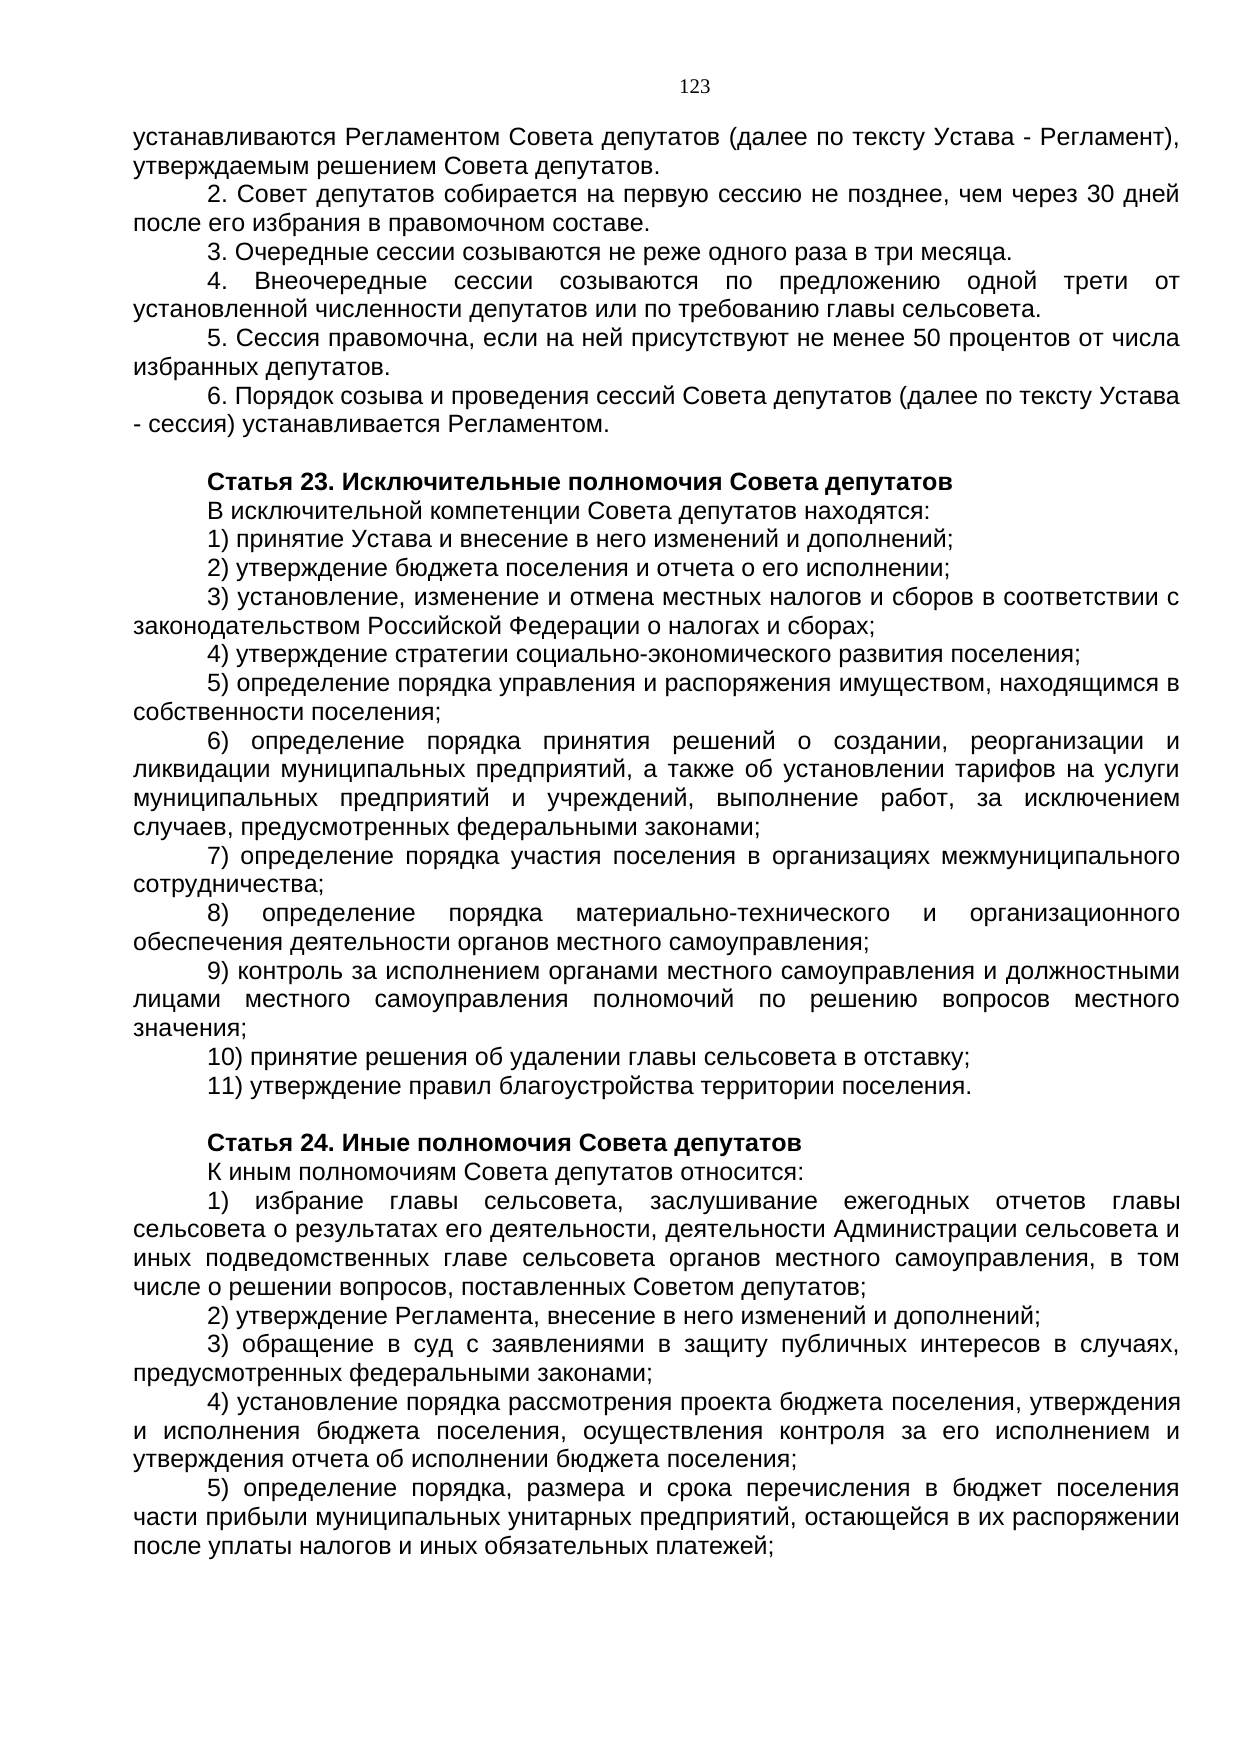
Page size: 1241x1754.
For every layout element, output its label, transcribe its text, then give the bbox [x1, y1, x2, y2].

text 5) определение порядка, размера и срока перечисления в бюджет поселения части прибыли муниципальных унитарных предприятий, остающейся в их распоряжении после уплаты налогов и иных обязательных платежей; [133, 1473, 1181, 1559]
text К иным полномочиям Совета депутатов относится: [133, 1157, 1181, 1186]
subtitle Статья 23. Исключительные полномочия Совета депутатов [133, 467, 1181, 496]
text 2. Совет депутатов собирается на первую сессию не позднее, чем через 30 дней после его избрания в правомочном составе. [133, 179, 1181, 237]
text 11) утверждение правил благоустройства территории поселения. [133, 1071, 1181, 1099]
text 2) утверждение бюджета поселения и отчета о его исполнении; [133, 553, 1181, 582]
text 5. Сессия правомочна, если на ней присутствуют не менее 50 процентов от числа избранных депутатов. [133, 323, 1181, 381]
text 1) избрание главы сельсовета, заслушивание ежегодных отчетов главы сельсовета о результатах его деятельности, деятельности Администрации сельсовета и иных подведомственных главе сельсовета органов местного самоуправления, в том числе о решении вопросов, поставленных Советом депутатов; [133, 1186, 1181, 1301]
text 3) обращение в суд с заявлениями в защиту публичных интересов в случаях, предусмотренных федеральными законами; [133, 1329, 1181, 1387]
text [133, 122, 1181, 179]
text 8) определение порядка материально-технического и организационного обеспечения деятельности органов местного самоуправления; [133, 898, 1181, 956]
text 10) принятие решения об удалении главы сельсовета в отставку; [133, 1042, 1181, 1071]
text 7) определение порядка участия поселения в организациях межмуниципального сотрудничества; [133, 841, 1181, 898]
text 5) определение порядка управления и распоряжения имуществом, находящимся в собственности поселения; [133, 668, 1181, 726]
text 2) утверждение Регламента, внесение в него изменений и дополнений; [133, 1301, 1181, 1329]
text 1) принятие Устава и внесение в него изменений и дополнений; [133, 524, 1181, 553]
text 4. Внеочередные сессии созываются по предложению одной трети от установленной численности депутатов или по требованию главы сельсовета. [133, 266, 1181, 323]
text 6. Порядок созыва и проведения сессий Совета депутатов (далее по тексту Устава - сессия) устанавливается Регламентом. [133, 381, 1181, 438]
text 4) установление порядка рассмотрения проекта бюджета поселения, утверждения и исполнения бюджета поселения, осуществления контроля за его исполнением и утверждения отчета об исполнении бюджета поселения; [133, 1387, 1181, 1473]
subtitle Статья 24. Иные полномочия Совета депутатов [133, 1128, 1181, 1157]
text 9) контроль за исполнением органами местного самоуправления и должностными лицами местного самоуправления полномочий по решению вопросов местного значения; [133, 956, 1181, 1042]
text 3) установление, изменение и отмена местных налогов и сборов в соответствии с законодательством Российской Федерации о налогах и сборах; [133, 582, 1181, 639]
text 6) определение порядка принятия решений о создании, реорганизации и ликвидации муниципальных предприятий, а также об установлении тарифов на услуги муниципальных предприятий и учреждений, выполнение работ, за исключением случаев, предусмотренных федеральными законами; [133, 726, 1181, 841]
text В исключительной компетенции Совета депутатов находятся: [133, 496, 1181, 524]
text 4) утверждение стратегии социально-экономического развития поселения; [133, 639, 1181, 668]
text 3. Очередные сессии созываются не реже одного раза в три месяца. [133, 237, 1181, 266]
